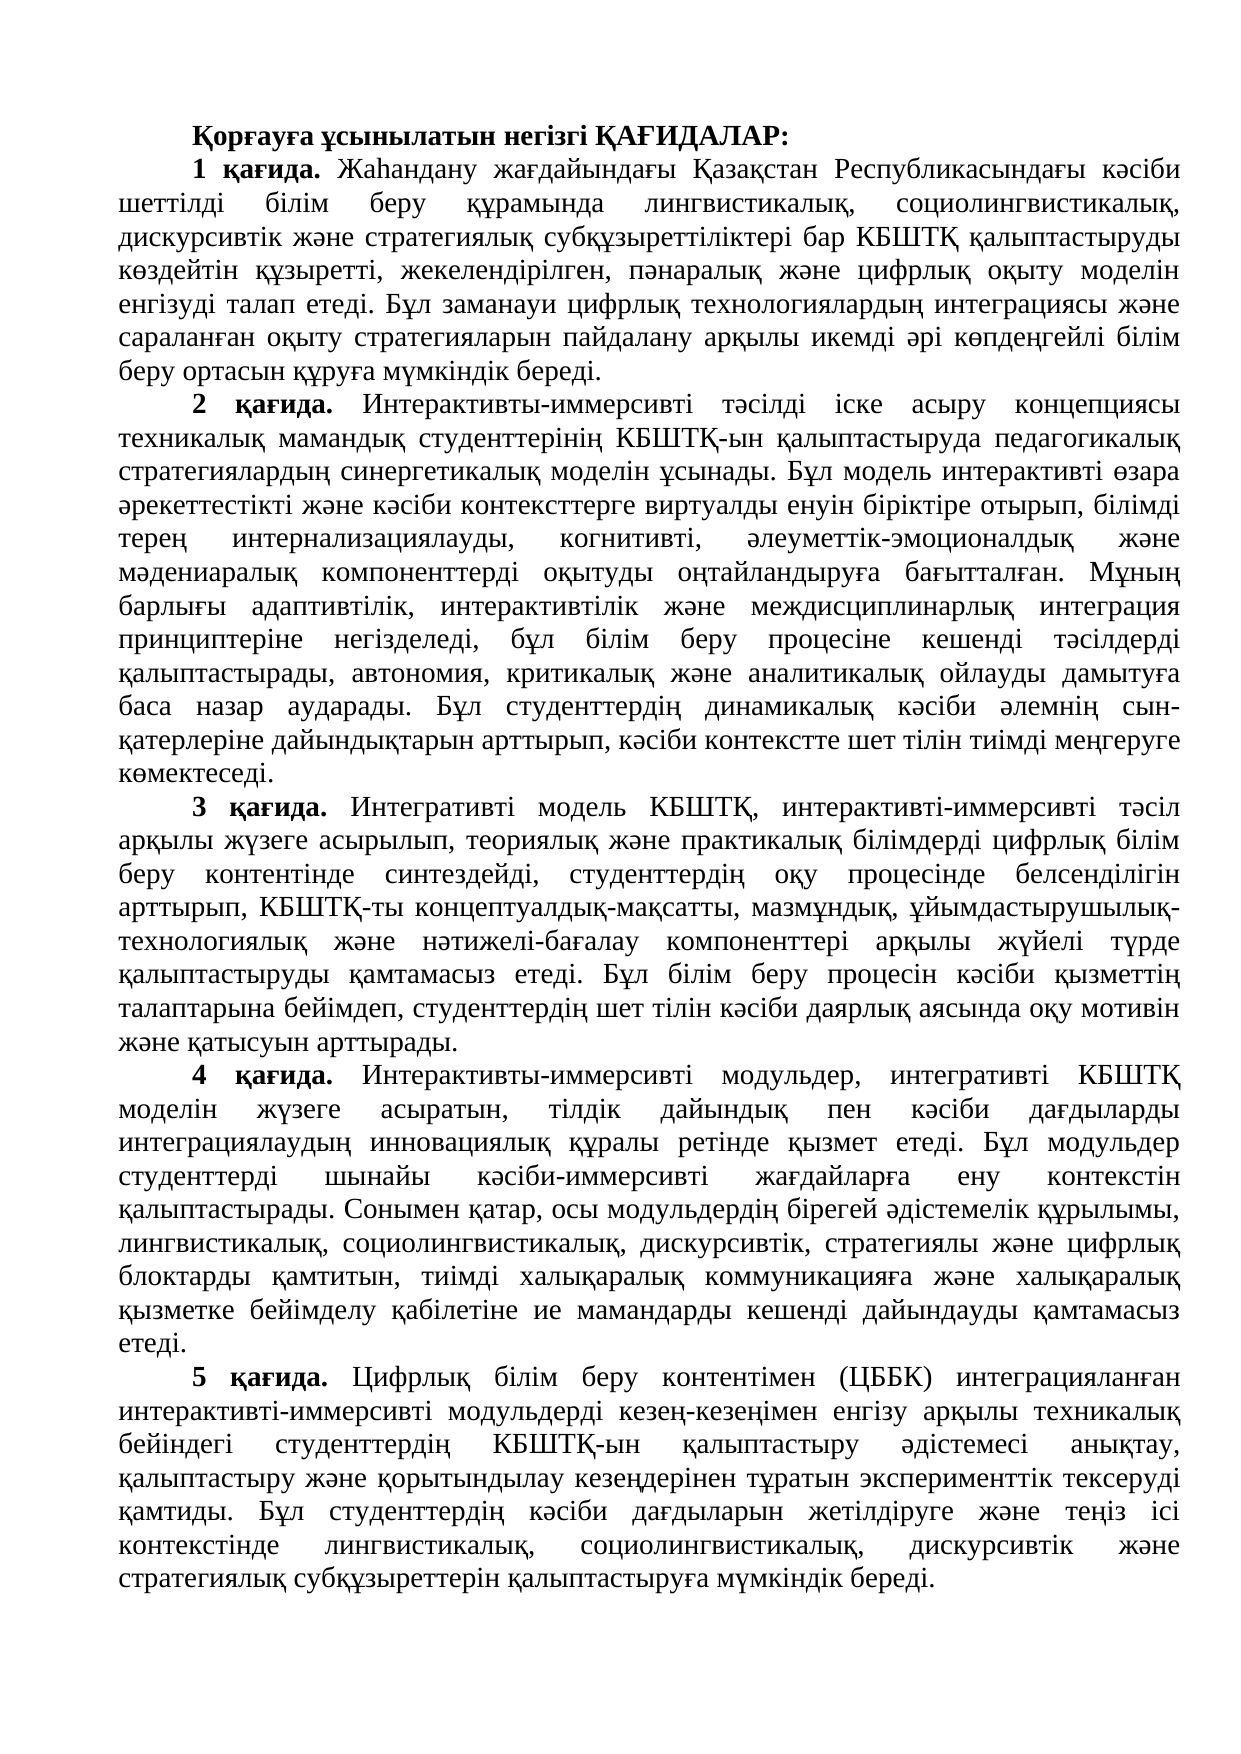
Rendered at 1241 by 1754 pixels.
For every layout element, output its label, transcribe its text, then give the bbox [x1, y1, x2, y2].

text 4 қағида. Интерактивты-иммерсивті модульдер, интегративті КБШТҚ моделін жүзеге асыратын, тілдік дайындық пен кәсіби дағдыларды интеграциялаудың инновациялық құралы ретінде қызмет етеді. Бұл модульдер студенттерді шынайы кәсіби-иммерсивті жағдайларға ену контекстін қалыптастырады. Сонымен қатар, осы модульдердің бірегей әдістемелік құрылымы, лингвистикалық, социолингвистикалық, дискурсивтік, стратегиялы және цифрлық блоктарды қамтитын, тиімді халықаралық коммуникацияға және халықаралық қызметке бейімделу қабілетіне ие мамандарды кешенді дайындауды қамтамасыз етеді. [118, 1057, 1181, 1359]
text 3 қағида. Интегративті модель КБШТҚ, интерактивті-иммерсивті тәсіл арқылы жүзеге асырылып, теориялық және практикалық білімдерді цифрлық білім беру контентінде синтездейді, студенттердің оқу процесінде белсенділігін арттырып, КБШТҚ-ты концептуалдық-мақсатты, мазмұндық, ұйымдастырушылық-технологиялық және нәтижелі-бағалау компоненттері арқылы жүйелі түрде қалыптастыруды қамтамасыз етеді. Бұл білім беру процесін кәсіби қызметтің талаптарына бейімдеп, студенттердің шет тілін кәсіби даярлық аясында оқу мотивін және қатысуын арттырады. [118, 789, 1181, 1057]
text 2 қағида. Интерактивты-иммерсивті тәсілді іске асыру концепциясы техникалық мамандық студенттерінің КБШТҚ-ын қалыптастыруда педагогикалық стратегиялардың синергетикалық моделін ұсынады. Бұл модель интерактивті өзара әрекеттестікті және кәсіби контексттерге виртуалды енуін біріктіре отырып, білімді терең интернализациялауды, когнитивті, әлеуметтік-эмоционалдық және мәдениаралық компоненттерді оқытуды оңтайландыруға бағытталған. Мұның барлығы адаптивтілік, интерактивтілік және междисциплинарлық интеграция принциптеріне негізделеді, бұл білім беру процесіне кешенді тәсілдерді қалыптастырады, автономия, критикалық және аналитикалық ойлауды дамытуға баса назар аударады. Бұл студенттердің динамикалық кәсіби әлемнің сын-қатерлеріне дайындықтарын арттырып, кәсіби контекстте шет тілін тиімді меңгеруге көмектеседі. [118, 386, 1181, 789]
text 5 қағида. Цифрлық білім беру контентімен (ЦББК) интеграцияланған интерактивті-иммерсивті модульдерді кезең-кезеңімен енгізу арқылы техникалық бейіндегі студенттердің КБШТҚ-ын қалыптастыру әдістемесі анықтау, қалыптастыру және қорытындылау кезеңдерінен тұратын эксперименттік тексеруді қамтиды. Бұл студенттердің кәсіби дағдыларын жетілдіруге және теңіз ісі контекстінде лингвистикалық, социолингвистикалық, дискурсивтік және стратегиялық субқұзыреттерін қалыптастыруға мүмкіндік береді. [118, 1359, 1181, 1594]
text 1 қағида. Жаһандану жағдайындағы Қазақстан Республикасындағы кәсіби шеттілді білім беру құрамында лингвистикалық, социолингвистикалық, дискурсивтік және стратегиялық субқұзыреттіліктері бар КБШТҚ қалыптастыруды көздейтін құзыретті, жекелендірілген, пәнаралық және цифрлық оқыту моделін енгізуді талап етеді. Бұл заманауи цифрлық технологиялардың интеграциясы және сараланған оқыту стратегияларын пайдалану арқылы икемді әрі көпдеңгейлі білім беру ортасын құруға мүмкіндік береді. [118, 152, 1181, 386]
text Қорғауға ұсынылатын негізгі ҚАҒИДАЛАР: [118, 118, 1181, 152]
